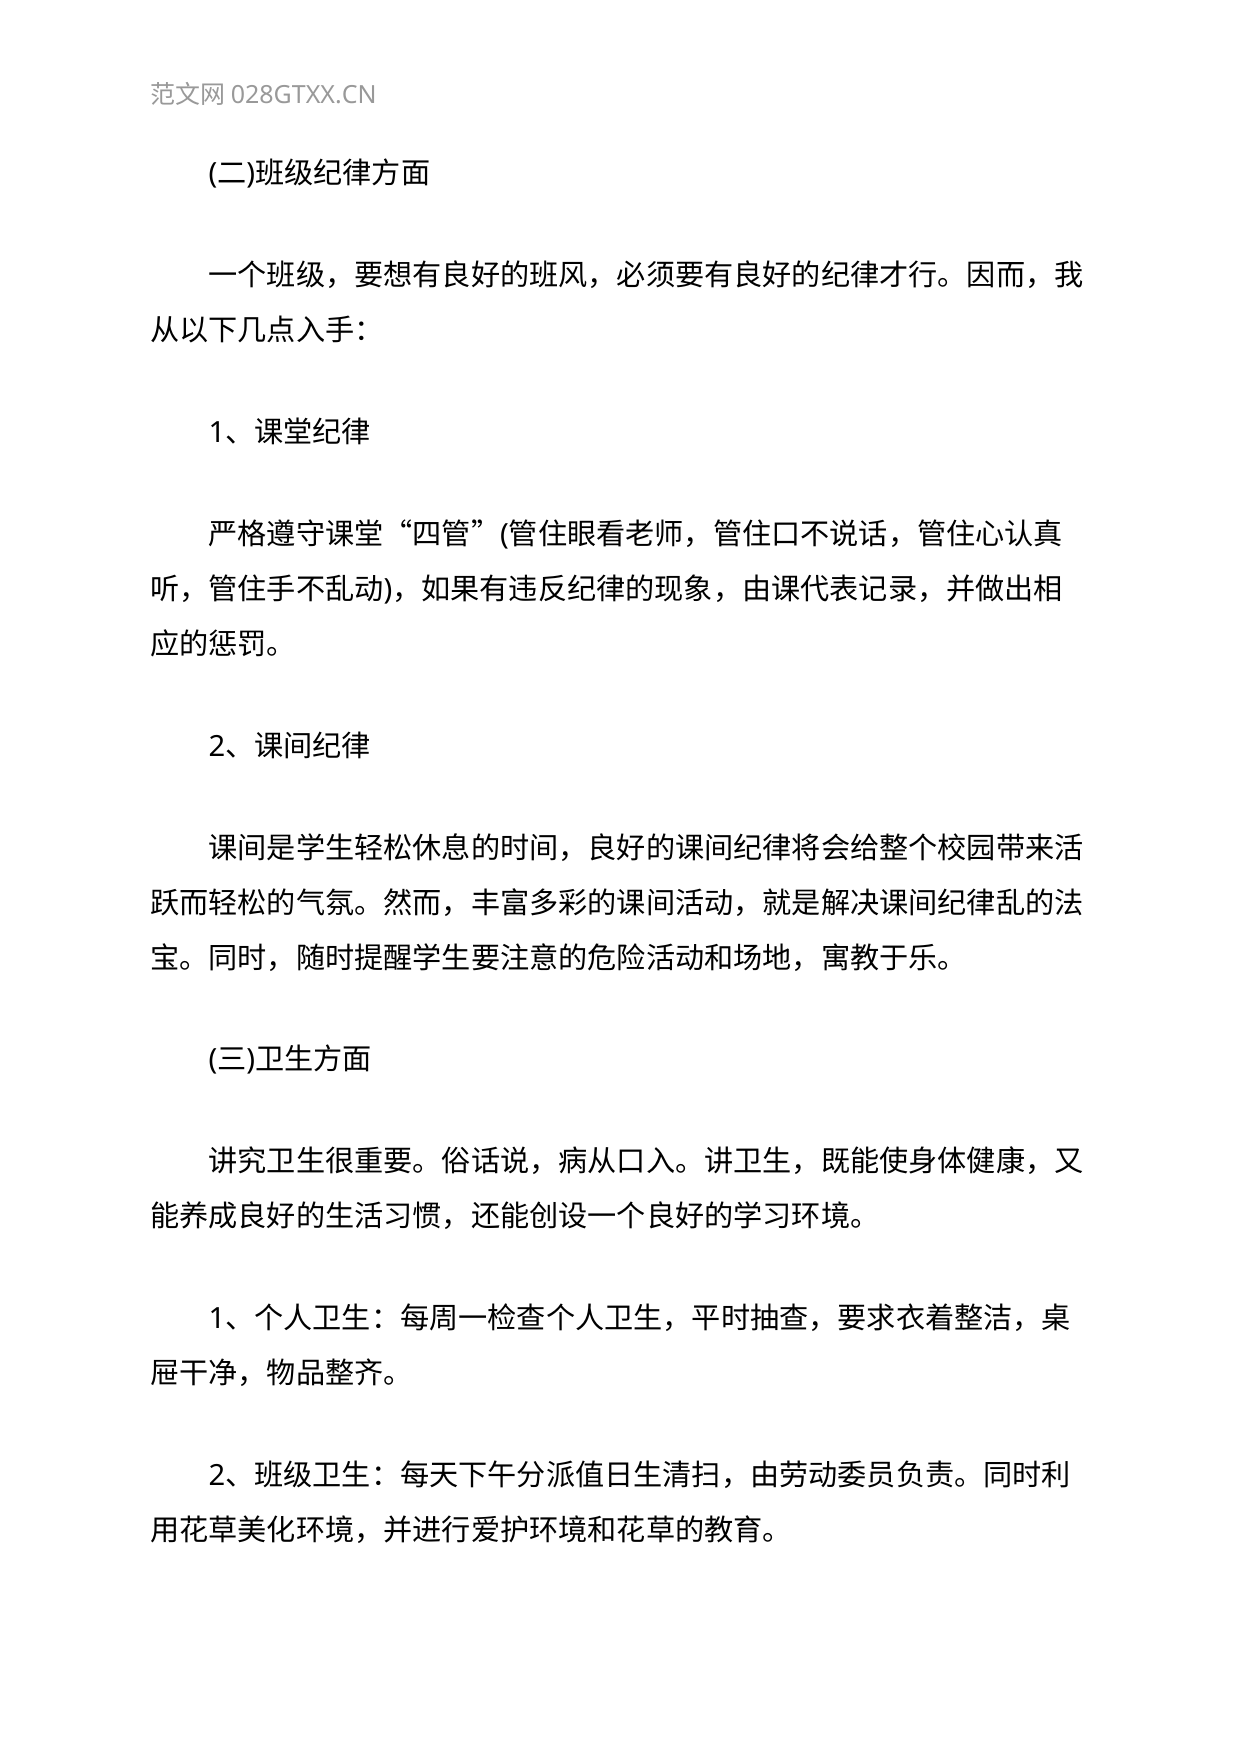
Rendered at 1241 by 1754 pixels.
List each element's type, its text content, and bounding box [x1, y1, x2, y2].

text 课间是学生轻松休息的时间，良好的课间纪律将会给整个校园带来活跃而轻松的气氛。然而，丰富多彩的课间活动，就是解决课间纪律乱的法宝。同时，随时提醒学生要注意的危险活动和场地，寓教于乐。 [150, 824, 1090, 976]
text 一个班级，要想有良好的班风，必须要有良好的纪律才行。因而，我从以下几点入手： [150, 252, 1090, 349]
text (三)卫生方面 [150, 1036, 1090, 1078]
text 1、个人卫生：每周一检查个人卫生，平时抽查，要求衣着整洁，桌屉干净，物品整齐。 [150, 1294, 1090, 1392]
text 2、班级卫生：每天下午分派值日生清扫，由劳动委员负责。同时利用花草美化环境，并进行爱护环境和花草的教育。 [150, 1451, 1090, 1549]
text 严格遵守课堂“四管”(管住眼看老师，管住口不说话，管住心认真听，管住手不乱动)，如果有违反纪律的现象，由课代表记录，并做出相应的惩罚。 [150, 511, 1090, 663]
text 2、课间纪律 [150, 722, 1090, 765]
text 1、课堂纪律 [150, 409, 1090, 451]
text 讲究卫生很重要。俗话说，病从口入。讲卫生，既能使身体健康，又能养成良好的生活习惯，还能创设一个良好的学习环境。 [150, 1138, 1090, 1235]
text (二)班级纪律方面 [150, 150, 1090, 192]
